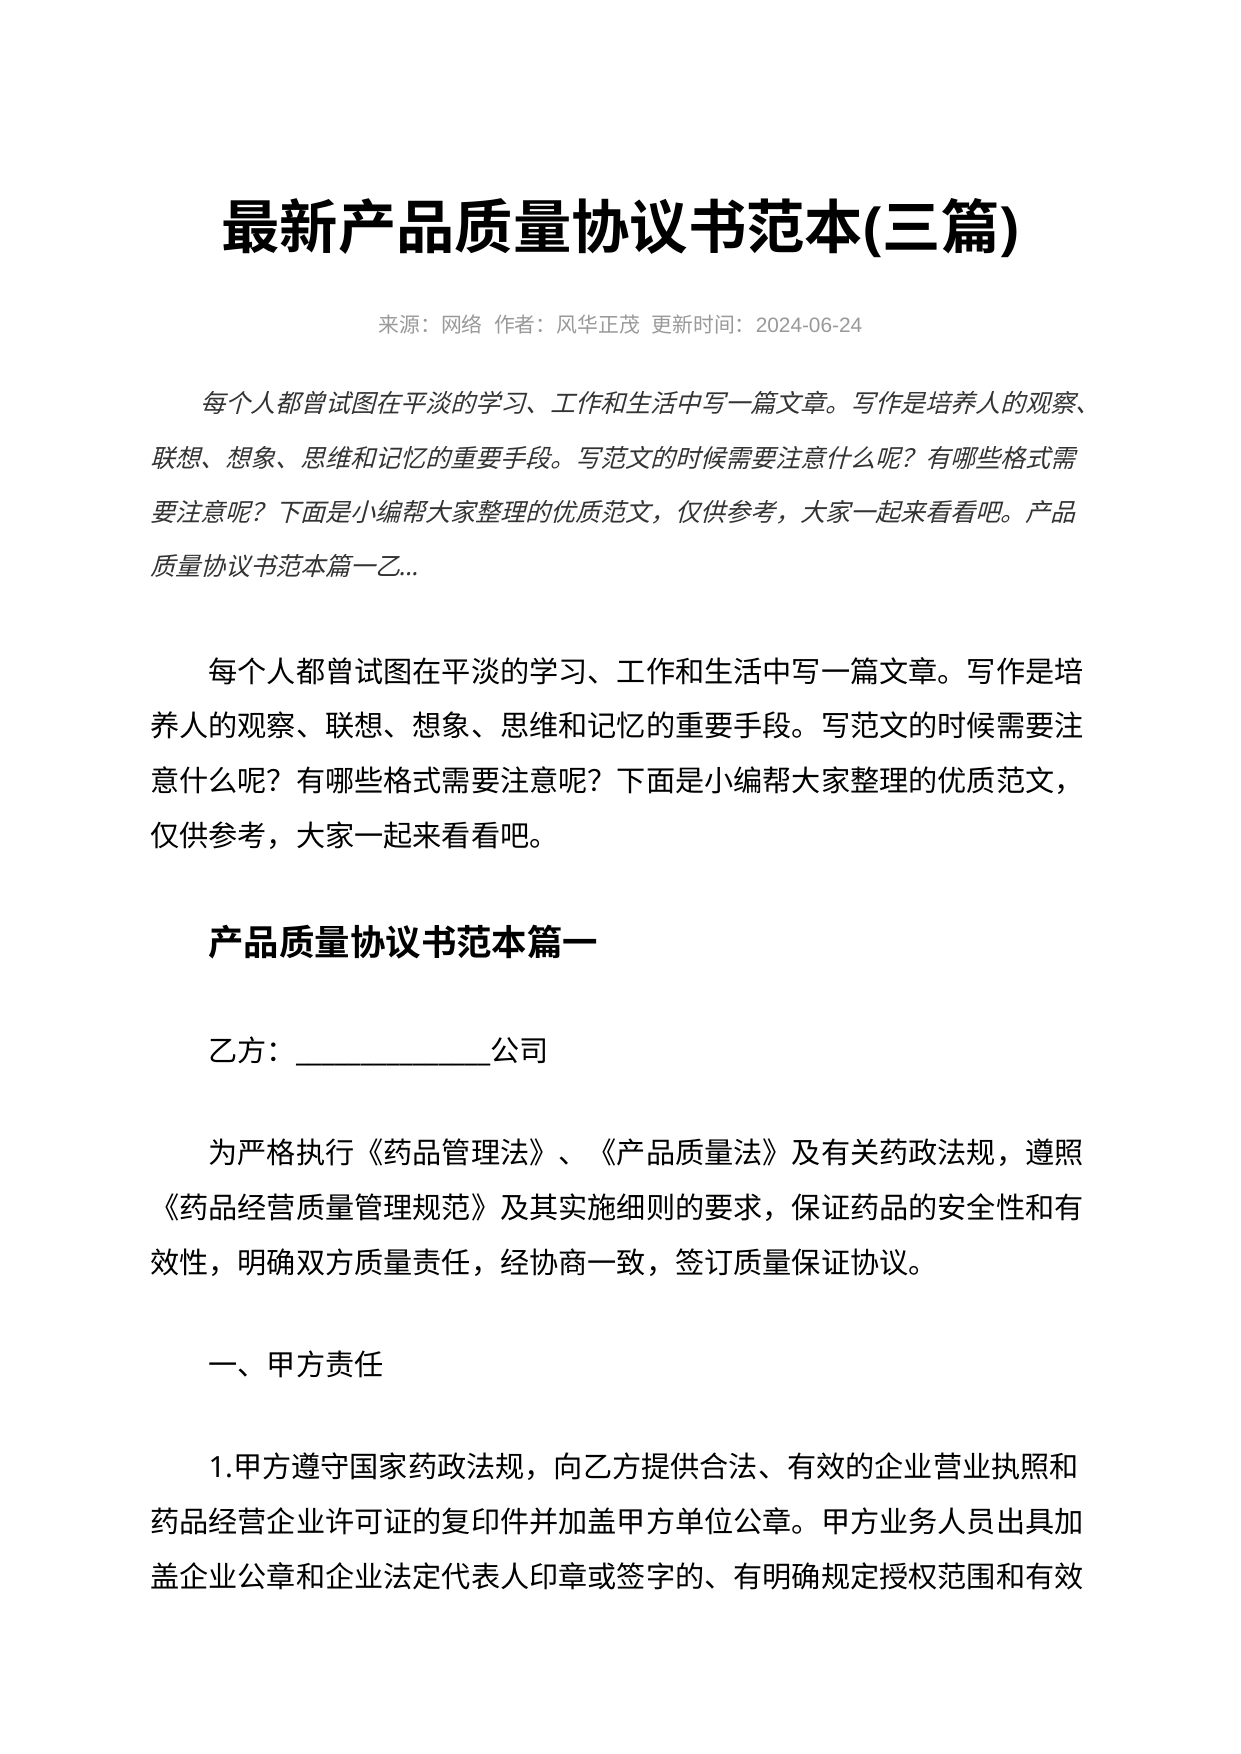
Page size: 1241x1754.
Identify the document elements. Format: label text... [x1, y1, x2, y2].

text 每个人都曾试图在平淡的学习、工作和生活中写一篇文章。写作是培养人的观察、联想、想象、思维和记忆的重要手段。写范文的时候需要注意什么呢？有哪些格式需要注意呢？下面是小编帮大家整理的优质范文，仅供参考，大家一起来看看吧。 [150, 648, 1090, 855]
text 乙方：_______________公司 [150, 1028, 1090, 1070]
subtitle 最新产品质量协议书范本(三篇) [150, 181, 1090, 266]
text 一、甲方责任 [150, 1342, 1090, 1384]
text 来源：网络 作者：风华正茂 更新时间：2024-06-24 [150, 313, 1090, 337]
text 为严格执行《药品管理法》、《产品质量法》及有关药政法规，遵照《药品经营质量管理规范》及其实施细则的要求，保证药品的安全性和有效性，明确双方质量责任，经协商一致，签订质量保证协议。 [150, 1130, 1090, 1282]
text 产品质量协议书范本篇一 [150, 914, 1090, 966]
text 每个人都曾试图在平淡的学习、工作和生活中写一篇文章。写作是培养人的观察、联想、想象、思维和记忆的重要手段。写范文的时候需要注意什么呢？有哪些格式需要注意呢？下面是小编帮大家整理的优质范文，仅供参考，大家一起来看看吧。产品质量协议书范本篇一乙... [150, 384, 1090, 583]
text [150, 1443, 1090, 1596]
